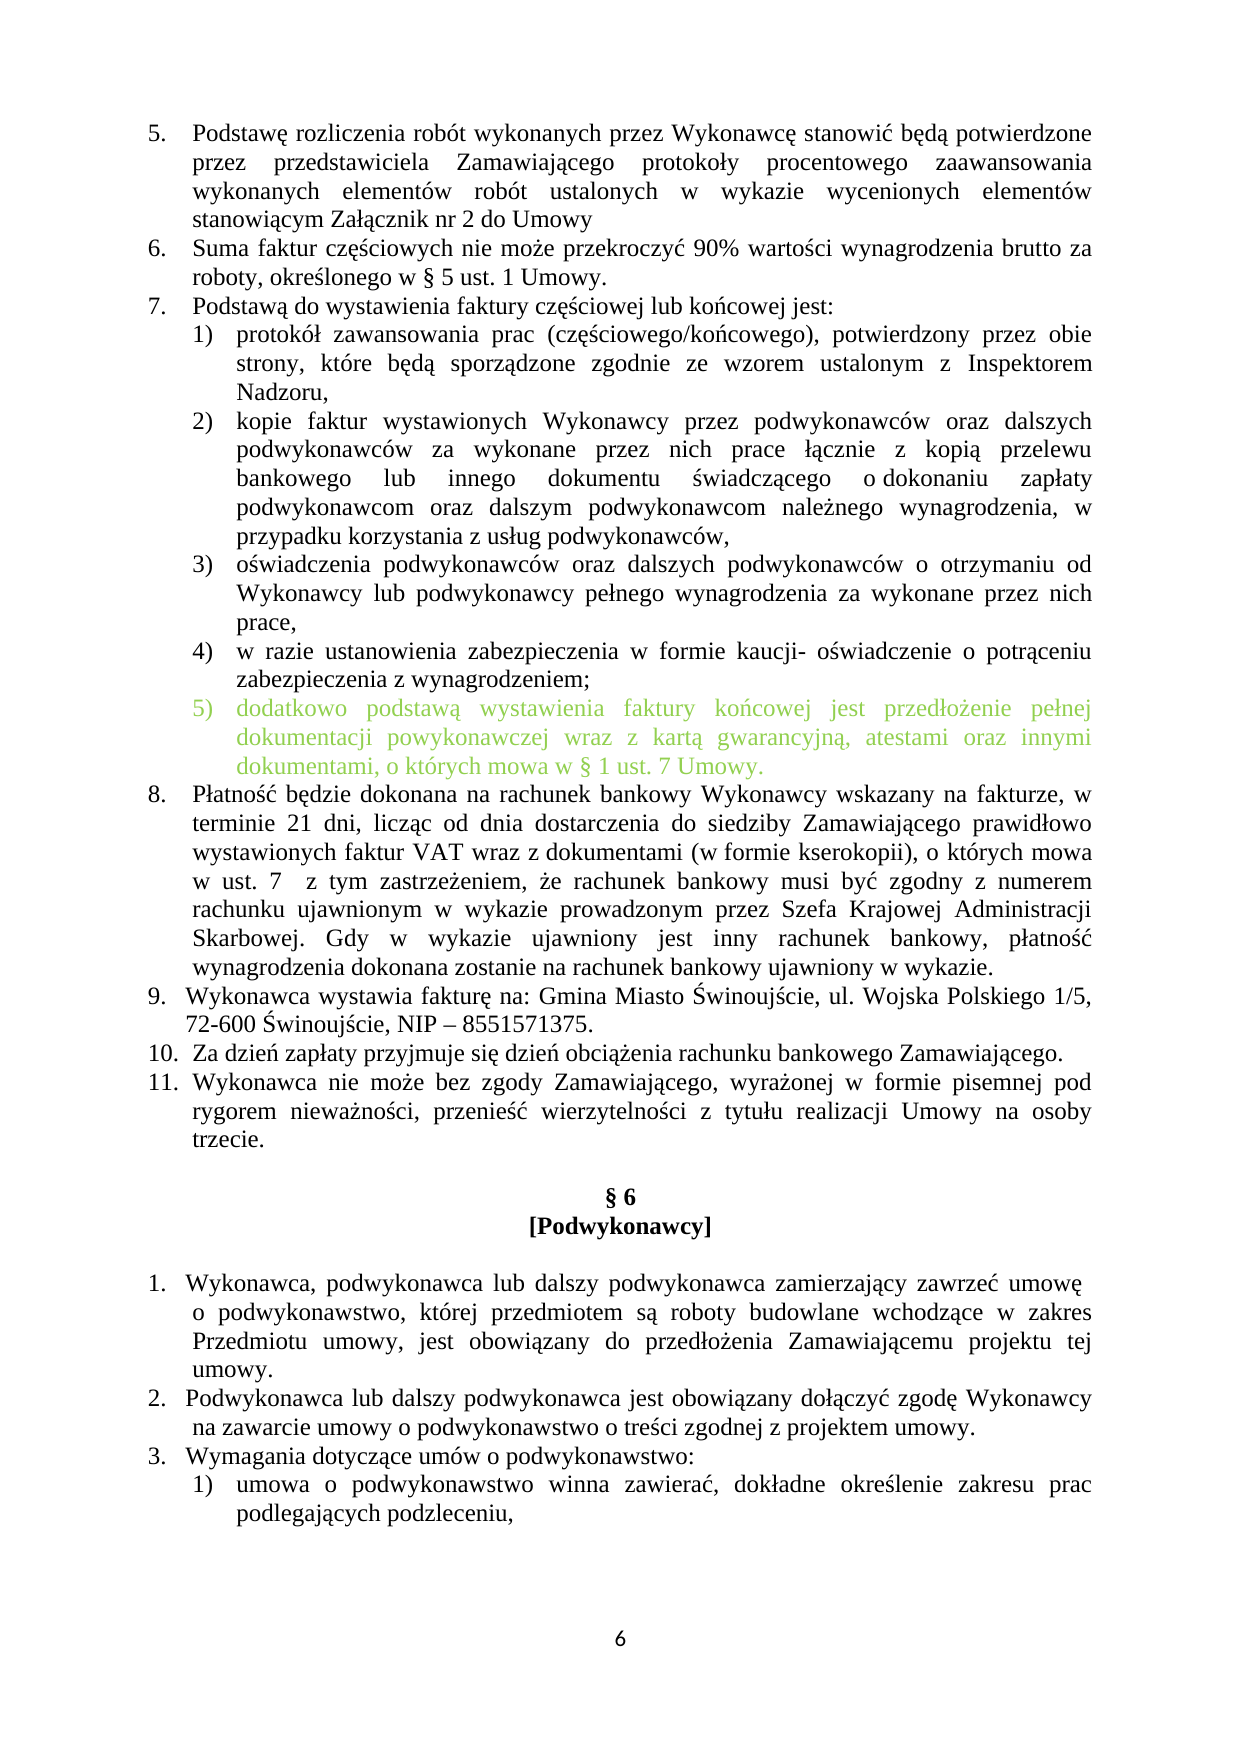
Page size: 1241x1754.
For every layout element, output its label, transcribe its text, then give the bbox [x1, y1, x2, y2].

list Płatność będzie dokonana na rachunek bankowy Wykonawcy wskazany na fakturze, w terminie 21 dni, licząc od dnia dostarczenia do siedziby Zamawiającego prawidłowo wystawionych faktur VAT wraz z dokumentami (w formie kserokopii), o których mowa w ust. 7 z tym zastrzeżeniem, że rachunek bankowy musi być zgodny z numerem rachunku ujawnionym w wykazie prowadzonym przez Szefa Krajowej Administracji Skarbowej. Gdy w wykazie ujawniony jest inny rachunek bankowy, płatność wynagrodzenia dokonana zostanie na rachunek bankowy ujawniony w wykazie. [148, 779, 1093, 981]
list Suma faktur częściowych nie może przekroczyć 90% wartości wynagrodzenia brutto za roboty, określonego w § 5 ust. 1 Umowy. [148, 233, 1093, 291]
text § 6 [148, 1182, 1093, 1211]
text [Podwykonawcy] [148, 1211, 1093, 1239]
list Podstawę rozliczenia robót wykonanych przez Wykonawcę stanowić będą potwierdzone przez przedstawiciela Zamawiającego protokoły procentowego zaawansowania wykonanych elementów robót ustalonych w wykazie wycenionych elementów stanowiącym Załącznik nr 2 do Umowy [148, 118, 1093, 233]
list Wykonawca wystawia fakturę na: Gmina Miasto Świnoujście, ul. Wojska Polskiego 1/5, 72-600 Świnoujście, NIP – 8551571375. [148, 981, 1093, 1038]
list kopie faktur wystawionych Wykonawcy przez podwykonawców oraz dalszych podwykonawców za wykonane przez nich prace łącznie z kopią przelewu bankowego lub innego dokumentu świadczącego o dokonaniu zapłaty podwykonawcom oraz dalszym podwykonawcom należnego wynagrodzenia, w przypadku korzystania z usług podwykonawców, [192, 406, 1093, 549]
list umowa o podwykonawstwo winna zawierać, dokładne określenie zakresu prac podlegających podzleceniu, [192, 1469, 1093, 1527]
list Wykonawca nie może bez zgody Zamawiającego, wyrażonej w formie pisemnej pod rygorem nieważności, przenieść wierzytelności z tytułu realizacji Umowy na osoby trzecie. [148, 1067, 1093, 1153]
list Podstawą do wystawienia faktury częściowej lub końcowej jest: [148, 291, 1093, 319]
list oświadczenia podwykonawców oraz dalszych podwykonawców o otrzymaniu od Wykonawcy lub podwykonawcy pełnego wynagrodzenia za wykonane przez nich prace, [192, 549, 1093, 636]
list w razie ustanowienia zabezpieczenia w formie kaucji- oświadczenie o potrąceniu zabezpieczenia z wynagrodzeniem; [192, 636, 1093, 693]
list Podwykonawca lub dalszy podwykonawca jest obowiązany dołączyć zgodę Wykonawcy na zawarcie umowy o podwykonawstwo o treści zgodnej z projektem umowy. [148, 1383, 1093, 1441]
list Za dzień zapłaty przyjmuje się dzień obciążenia rachunku bankowego Zamawiającego. [148, 1038, 1093, 1067]
list Wymagania dotyczące umów o podwykonawstwo: [148, 1441, 1093, 1469]
list Wykonawca, podwykonawca lub dalszy podwykonawca zamierzający zawrzeć umowę o podwykonawstwo, której przedmiotem są roboty budowlane wchodzące w zakres Przedmiotu umowy, jest obowiązany do przedłożenia Zamawiającemu projektu tej umowy. [148, 1268, 1093, 1383]
list protokół zawansowania prac (częściowego/końcowego), potwierdzony przez obie strony, które będą sporządzone zgodnie ze wzorem ustalonym z Inspektorem Nadzoru, [192, 319, 1093, 406]
list dodatkowo podstawą wystawienia faktury końcowej jest przedłożenie pełnej dokumentacji powykonawczej wraz z kartą gwarancyjną, atestami oraz innymi dokumentami, o których mowa w § 1 ust. 7 Umowy. [192, 693, 1093, 779]
